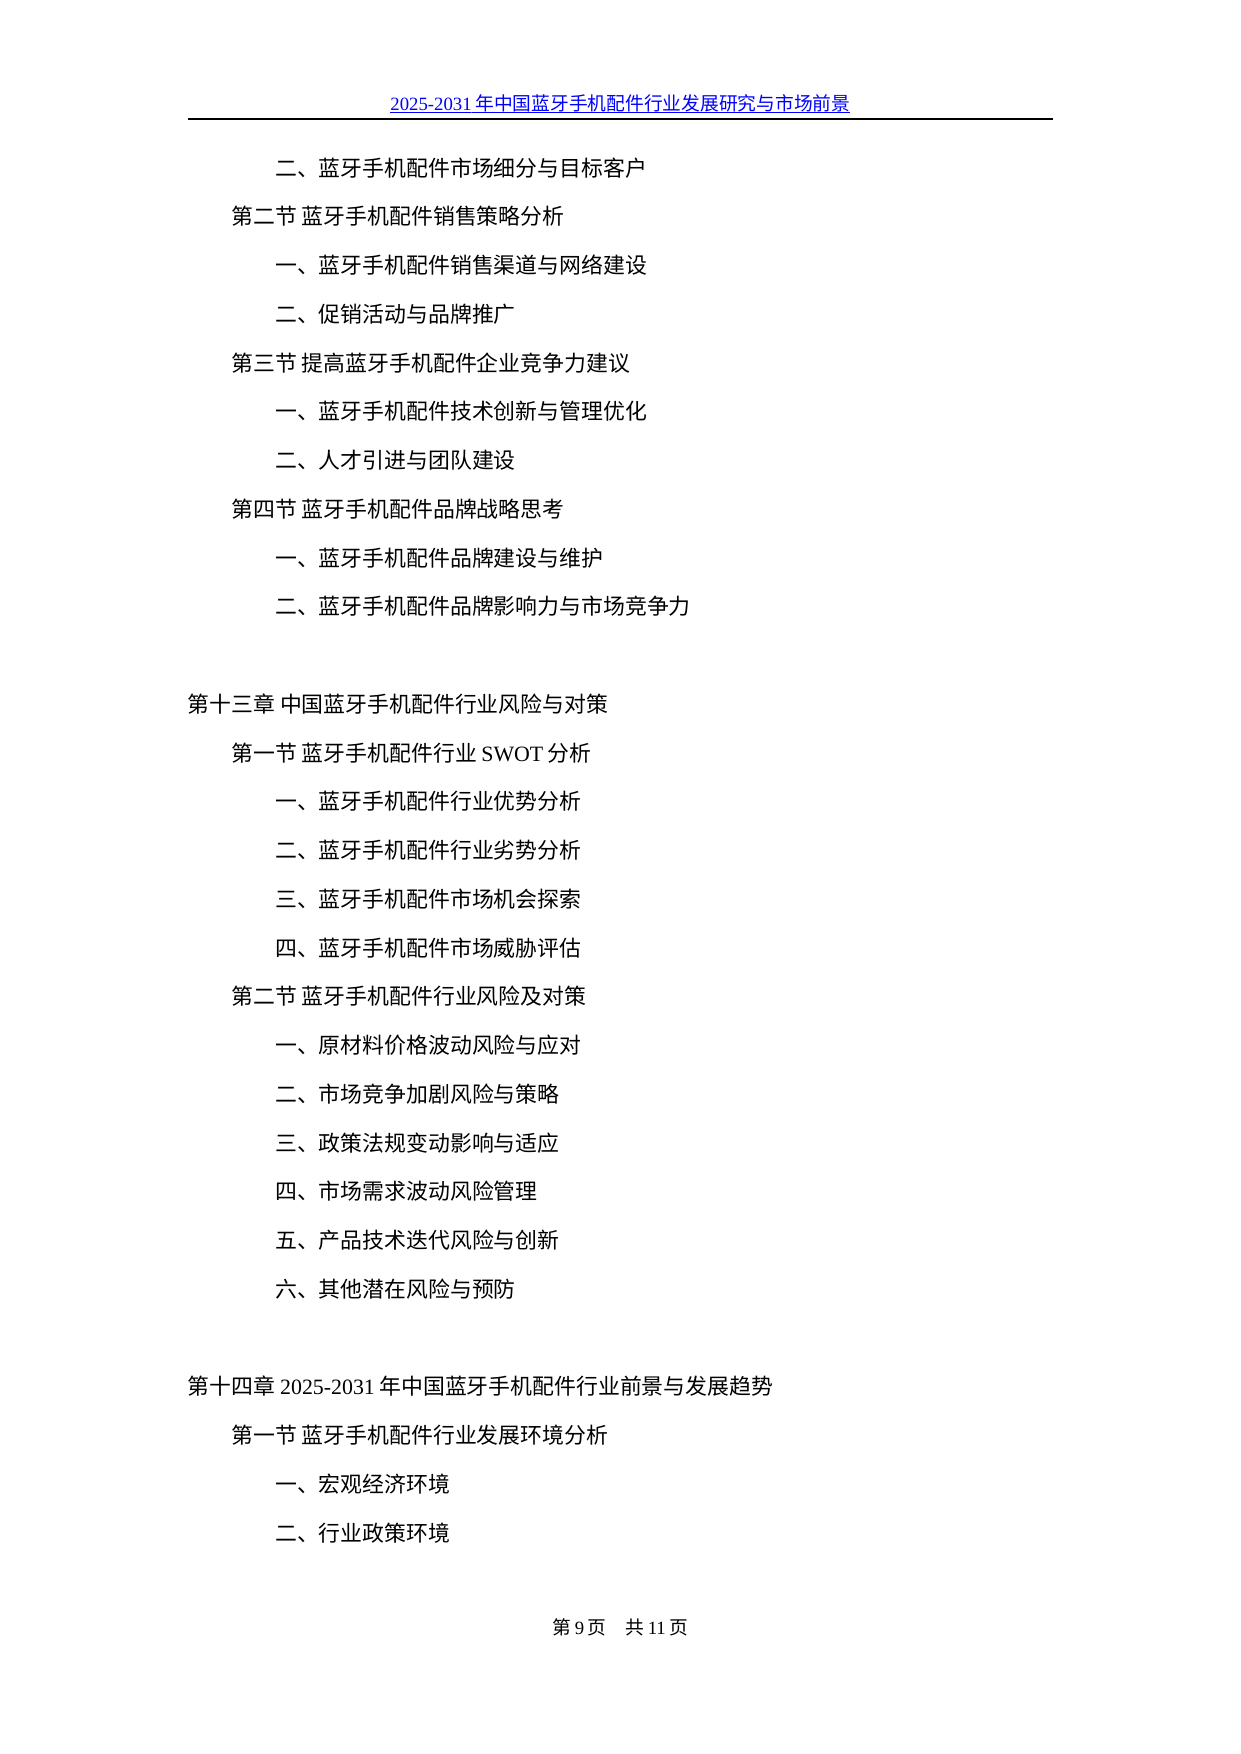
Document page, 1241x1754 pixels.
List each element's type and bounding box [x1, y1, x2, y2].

text [187, 150, 1053, 1548]
